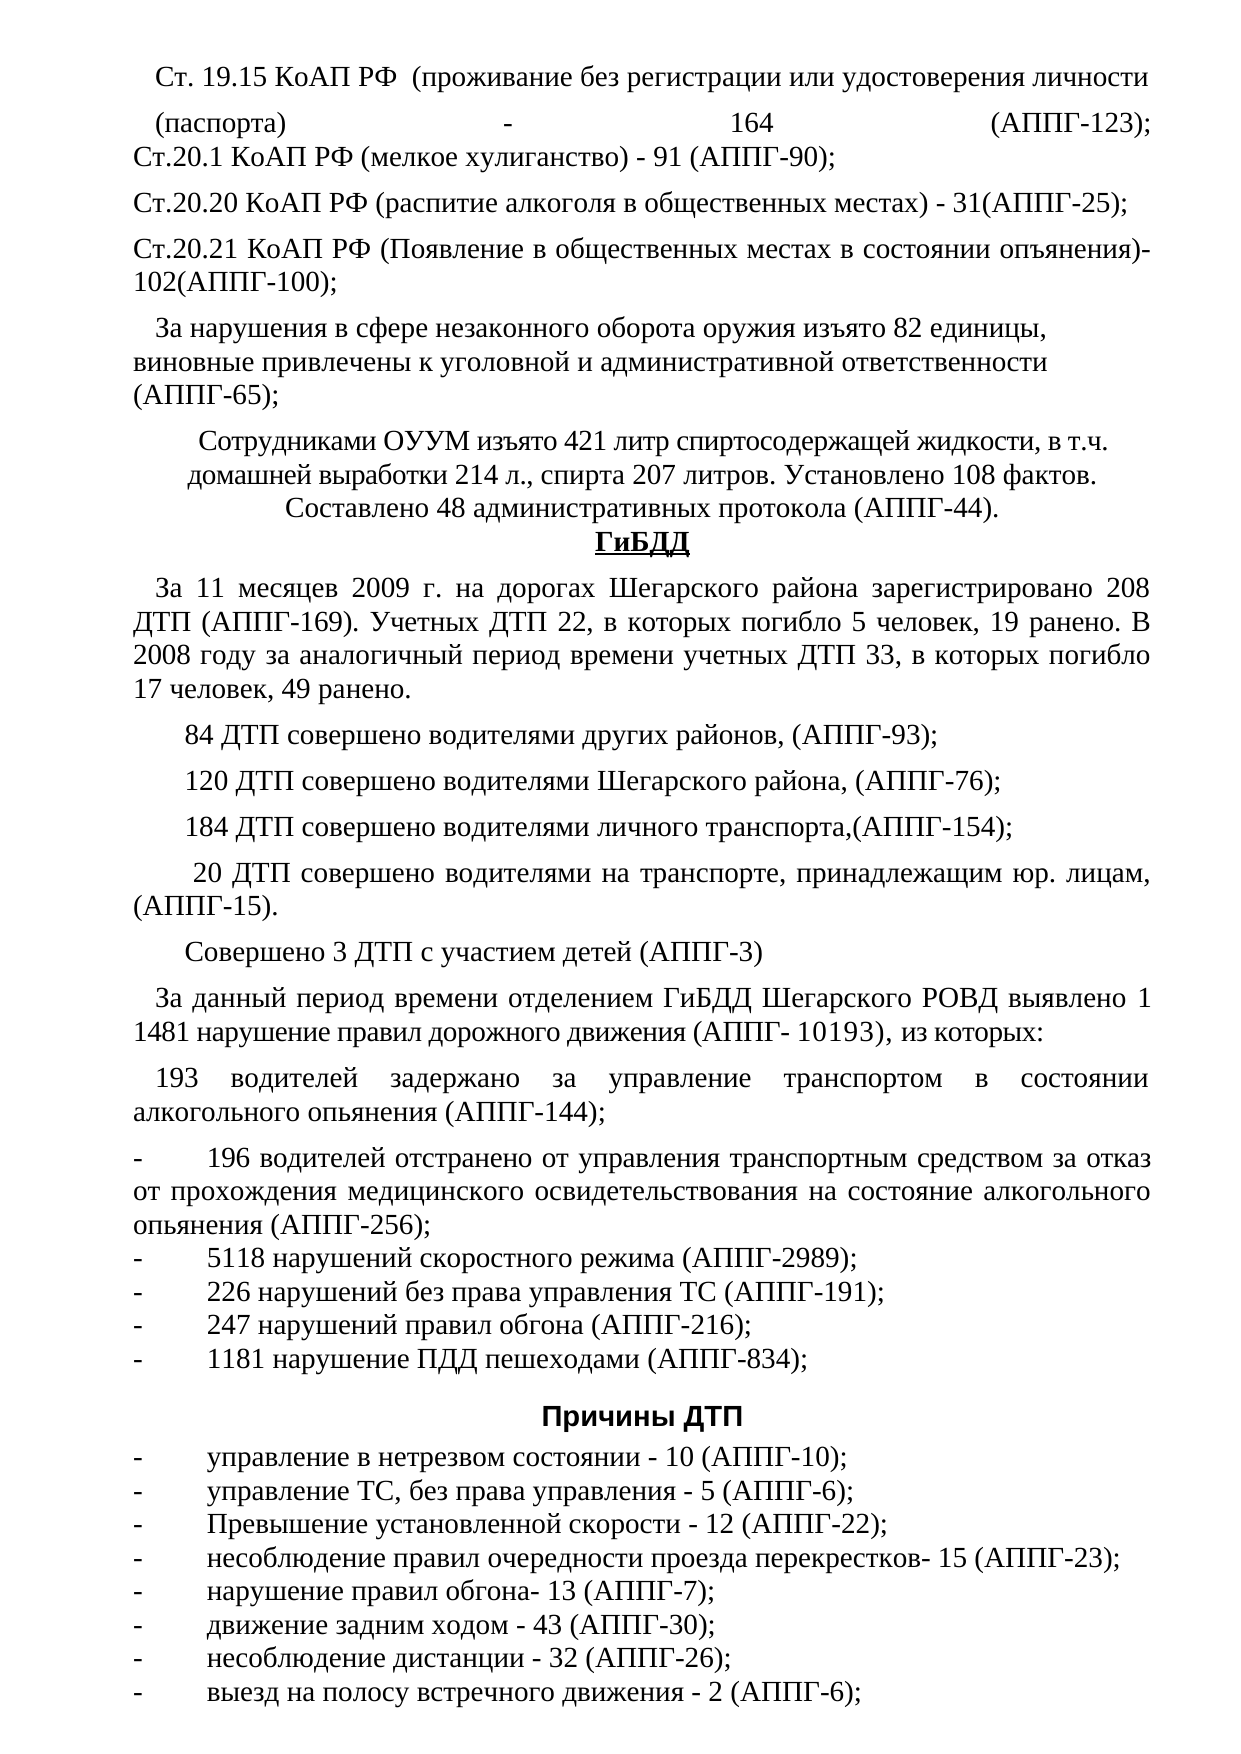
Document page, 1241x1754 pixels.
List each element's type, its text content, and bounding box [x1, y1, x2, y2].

text За данный период времени отделением ГиБДД Шегарского РОВД выявлено 1 1481 нарушение правил дорожного движения (АППГ- 10193), из которых: [133, 981, 1151, 1048]
list 247 нарушений правил обгона (АППГ-216); [133, 1307, 1151, 1341]
list 1181 нарушение ПДД пешеходами (АППГ-834); [133, 1341, 1151, 1374]
list нарушение правил обгона- 13 (АППГ-7); [133, 1573, 1151, 1607]
list 196 водителей отстранено от управления транспортным средством за отказ от прохождения медицинского освидетельствования на состояние алкогольного опьянения (АППГ-256); [133, 1140, 1151, 1240]
list 226 нарушений без права управления ТС (АППГ-191); [133, 1274, 1151, 1307]
list 5118 нарушений скоростного режима (АППГ-2989); [133, 1240, 1151, 1274]
text Сотрудниками ОУУМ изъято 421 литр спиртосодержащей жидкости, в т.ч. домашней выработки 214 л., спирта 207 литров. Установлено 108 фактов. Составлено 48 административных протокола (АППГ-44). ГиБДД [133, 423, 1151, 558]
text За нарушения в сфере незаконного оборота оружия изъято 82 единицы, виновные привлечены к уголовной и административной ответственности (АППГ-65); [133, 310, 1151, 411]
text 193 водителей задержано за управление транспортом в состоянии алкогольного опьянения (АППГ-144); [133, 1060, 1151, 1127]
text Ст.20.20 КоАП РФ (распитие алкоголя в общественных местах) - 31(АППГ-25); [133, 185, 1151, 218]
subtitle Причины ДТП [133, 1399, 1151, 1433]
text За 11 месяцев 2009 г. на дорогах Шегарского района зарегистрировано 208 ДТП (АППГ-169). Учетных ДТП 22, в которых погибло 5 человек, 19 ранено. В 2008 году за аналогичный период времени учетных ДТП 33, в которых погибло 17 человек, 49 ранено. [133, 570, 1151, 704]
text 84 ДТП совершено водителями других районов, (АППГ-93); [162, 717, 1151, 750]
list несоблюдение правил очередности проезда перекрестков- 15 (АППГ-23); [133, 1540, 1151, 1573]
list выезд на полосу встречного движения - 2 (АППГ-6); [133, 1674, 1151, 1708]
list Превышение установленной скорости - 12 (АППГ-22); [133, 1506, 1151, 1540]
list несоблюдение дистанции - 32 (АППГ-26); [133, 1641, 1151, 1674]
list движение задним ходом - 43 (АППГ-30); [133, 1607, 1151, 1641]
text (паспорта) - 164 (АППГ-123); Ст.20.1 КоАП РФ (мелкое хулиганство) - 91 (АППГ-90); [133, 105, 1151, 172]
list управление ТС, без права управления - 5 (АППГ-6); [133, 1473, 1151, 1506]
text 184 ДТП совершено водителями личного транспорта,(АППГ-154); [162, 809, 1151, 842]
text Ст.20.21 КоАП РФ (Появление в общественных местах в состоянии опъянения)-102(АППГ-100); [133, 231, 1151, 298]
list управление в нетрезвом состоянии - 10 (АППГ-10); [133, 1439, 1151, 1473]
text 20 ДТП совершено водителями на транспорте, принадлежащим юр. лицам, (АППГ-15). [133, 855, 1151, 922]
text Совершено 3 ДТП с участием детей (АППГ-3) [162, 934, 1151, 968]
text Ст. 19.15 КоАП РФ (проживание без регистрации или удостоверения личности [133, 59, 1151, 93]
text 120 ДТП совершено водителями Шегарского района, (АППГ-76); [162, 763, 1151, 796]
